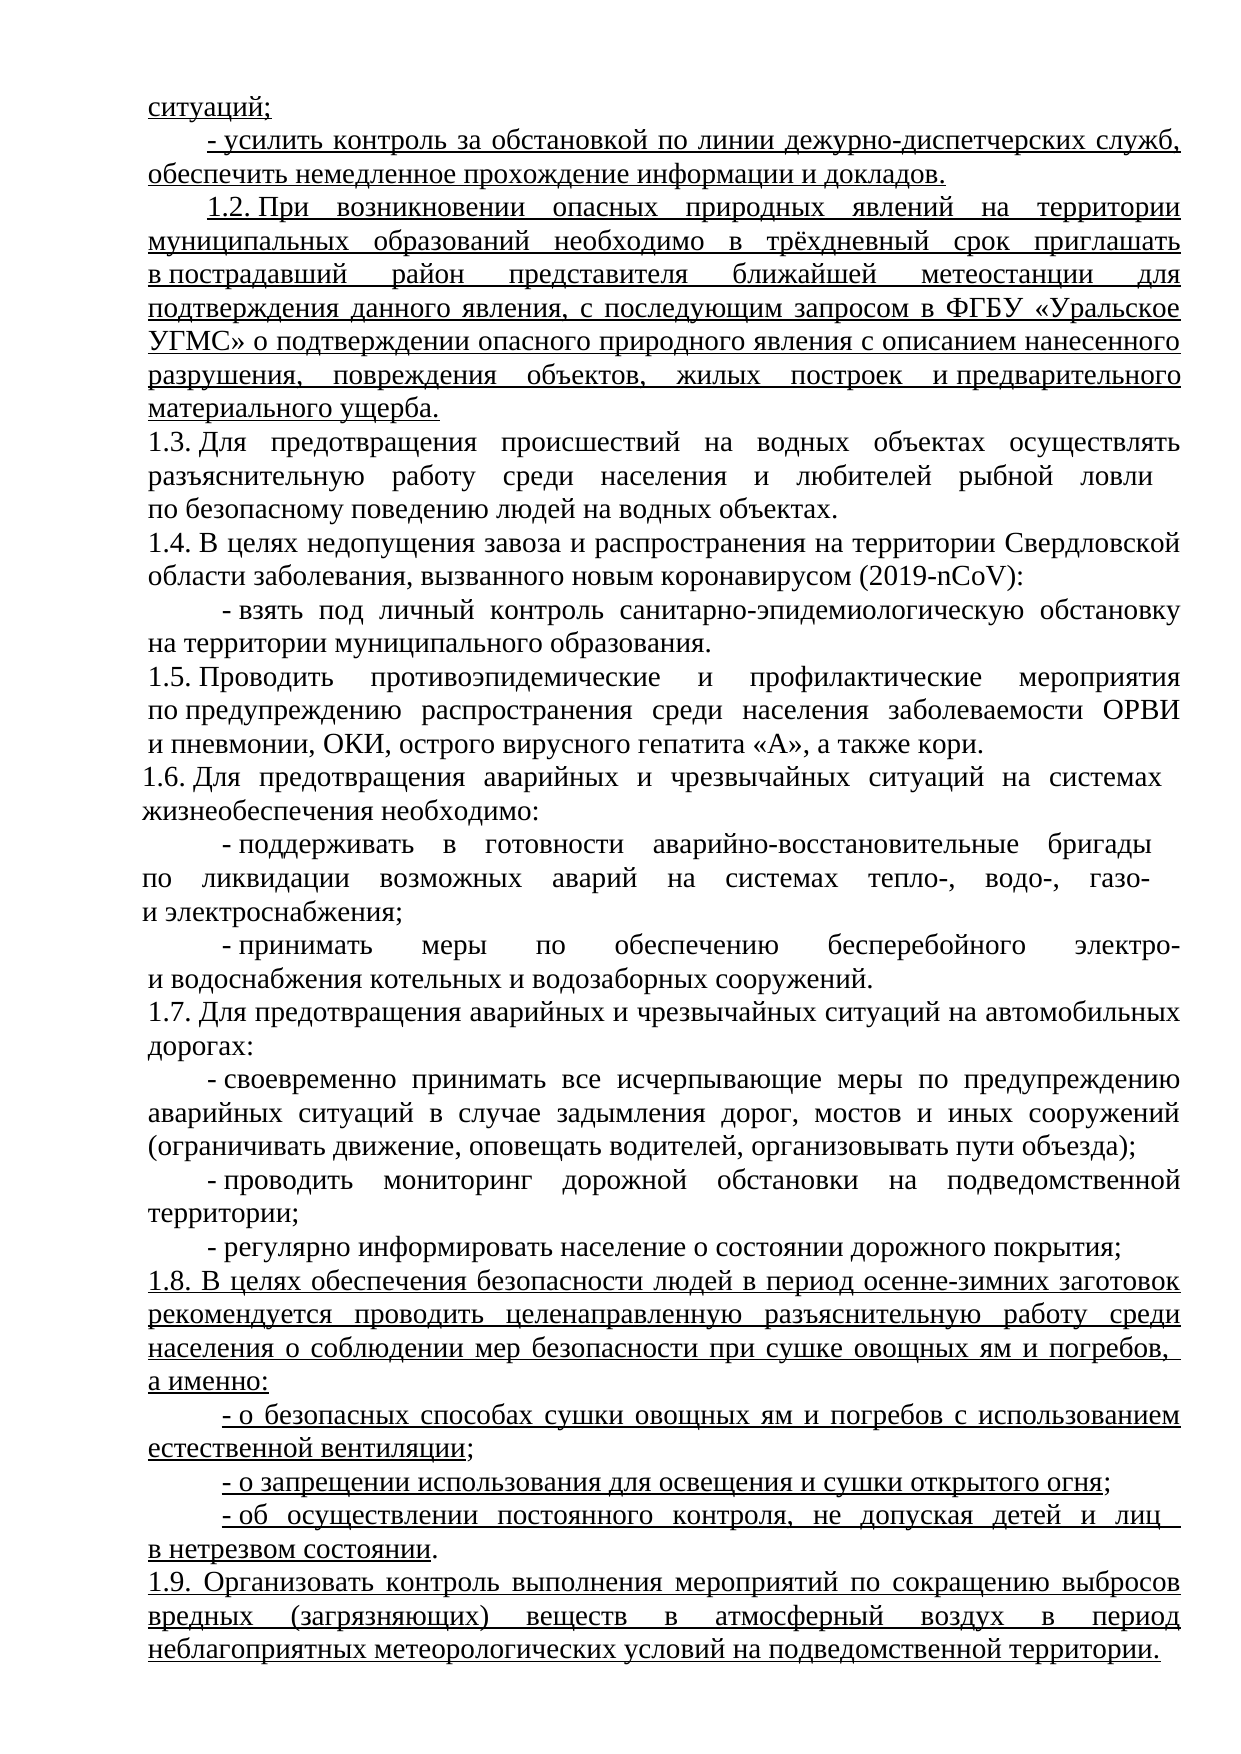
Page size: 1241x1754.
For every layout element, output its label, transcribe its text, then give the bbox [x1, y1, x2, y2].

text 1.9. Организовать контроль выполнения мероприятий по сокращению выбросов вредных (загрязняющих) веществ в атмосферный воздух в период неблагоприятных метеорологических условий на подведомственной территории. [148, 1564, 1181, 1594]
text 1.8. В целях обеспечения безопасности людей в период осенне-зимних заготовок рекомендуется проводить целенаправленную разъяснительную работу среди населения о соблюдении мер безопасности при сушке овощных ям и погребов, а именно: [148, 1360, 1181, 1397]
text 1.3. Для предотвращения происшествий на водных объектах осуществлять разъяснительную работу среди населения и любителей рыбной ловли по безопасному поведению людей на водных объектах. [148, 424, 1181, 525]
text 1.5. Проводить противоэпидемические и профилактические мероприятия по предупреждению распространения среди населения заболеваемости ОРВИ и пневмонии, ОКИ, острого вирусного гепатита «А», а также кори. [148, 659, 1181, 759]
text 1.6. Для предотвращения аварийных и чрезвычайных ситуаций на системах жизнеобеспечения необходимо: [142, 759, 1181, 827]
text 1.2. При возникновении опасных природных явлений на территории муниципальных образований необходимо в трёхдневный срок приглашать в пострадавший район представителя ближайшей метеостанции для подтверждения данного явления, с последующим запросом в ФГБУ «Уральское УГМС» о подтверждении опасного природного явления с описанием нанесенного разрушения, повреждения объектов, жилых построек и предварительного материального ущерба. [148, 254, 1181, 285]
text - усилить контроль за обстановкой по линии дежурно-диспетчерских служб, обеспечить немедленное прохождение информации и докладов. [148, 122, 1181, 189]
text 1.8. В целях обеспечения безопасности людей в период осенне-зимних заготовок рекомендуется проводить целенаправленную разъяснительную работу среди населения о соблюдении мер безопасности при сушке овощных ям и погребов, а именно: [148, 1293, 1181, 1325]
text 1.2. При возникновении опасных природных явлений на территории муниципальных образований необходимо в трёхдневный срок приглашать в пострадавший район представителя ближайшей метеостанции для подтверждения данного явления, с последующим запросом в ФГБУ «Уральское УГМС» о подтверждении опасного природного явления с описанием нанесенного разрушения, повреждения объектов, жилых построек и предварительного материального ущерба. [148, 287, 1181, 319]
text - о безопасных способах сушки овощных ям и погребов с использованием естественной вентиляции; [148, 1397, 1181, 1464]
text - поддерживать в готовности аварийно-восстановительные бригады по ликвидации возможных аварий на системах тепло-, водо-, газо- и электроснабжения; [142, 827, 1181, 927]
text - регулярно информировать население о состоянии дорожного покрытия; [148, 1229, 1181, 1263]
text 1.7. Для предотвращения аварийных и чрезвычайных ситуаций на автомобильных дорогах: [148, 994, 1181, 1061]
text 1.2. При возникновении опасных природных явлений на территории муниципальных образований необходимо в трёхдневный срок приглашать в пострадавший район представителя ближайшей метеостанции для подтверждения данного явления, с последующим запросом в ФГБУ «Уральское УГМС» о подтверждении опасного природного явления с описанием нанесенного разрушения, повреждения объектов, жилых построек и предварительного материального ущерба. [148, 354, 1181, 386]
text 1.8. В целях обеспечения безопасности людей в период осенне-зимних заготовок рекомендуется проводить целенаправленную разъяснительную работу среди населения о соблюдении мер безопасности при сушке овощных ям и погребов, а именно: [148, 1263, 1181, 1292]
text - проводить мониторинг дорожной обстановки на подведомственной территории; [148, 1162, 1181, 1229]
text 1.9. Организовать контроль выполнения мероприятий по сокращению выбросов вредных (загрязняющих) веществ в атмосферный воздух в период неблагоприятных метеорологических условий на подведомственной территории. [148, 1595, 1181, 1627]
text 1.2. При возникновении опасных природных явлений на территории муниципальных образований необходимо в трёхдневный срок приглашать в пострадавший район представителя ближайшей метеостанции для подтверждения данного явления, с последующим запросом в ФГБУ «Уральское УГМС» о подтверждении опасного природного явления с описанием нанесенного разрушения, повреждения объектов, жилых построек и предварительного материального ущерба. [148, 189, 1181, 252]
text 1.9. Организовать контроль выполнения мероприятий по сокращению выбросов вредных (загрязняющих) веществ в атмосферный воздух в период неблагоприятных метеорологических условий на подведомственной территории. [148, 1629, 1181, 1665]
text - своевременно принимать все исчерпывающие меры по предупреждению аварийных ситуаций в случае задымления дорог, мостов и иных сооружений (ограничивать движение, оповещать водителей, организовывать пути объезда); [148, 1061, 1181, 1162]
text - об осуществлении постоянного контроля, не допуская детей и лиц в нетрезвом состоянии. [148, 1497, 1181, 1564]
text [148, 89, 1181, 122]
text - о запрещении использования для освещения и сушки открытого огня; [148, 1464, 1181, 1497]
text 1.2. При возникновении опасных природных явлений на территории муниципальных образований необходимо в трёхдневный срок приглашать в пострадавший район представителя ближайшей метеостанции для подтверждения данного явления, с последующим запросом в ФГБУ «Уральское УГМС» о подтверждении опасного природного явления с описанием нанесенного разрушения, повреждения объектов, жилых построек и предварительного материального ущерба. [148, 321, 1181, 353]
text 1.4. В целях недопущения завоза и распространения на территории Свердловской области заболевания, вызванного новым коронавирусом (2019-nCoV): [148, 525, 1181, 592]
text - взять под личный контроль санитарно-эпидемиологическую обстановку на территории муниципального образования. [148, 592, 1181, 659]
text 1.8. В целях обеспечения безопасности людей в период осенне-зимних заготовок рекомендуется проводить целенаправленную разъяснительную работу среди населения о соблюдении мер безопасности при сушке овощных ям и погребов, а именно: [148, 1327, 1181, 1359]
text - принимать меры по обеспечению бесперебойного электро- и водоснабжения котельных и водозаборных сооружений. [148, 927, 1181, 994]
text 1.2. При возникновении опасных природных явлений на территории муниципальных образований необходимо в трёхдневный срок приглашать в пострадавший район представителя ближайшей метеостанции для подтверждения данного явления, с последующим запросом в ФГБУ «Уральское УГМС» о подтверждении опасного природного явления с описанием нанесенного разрушения, повреждения объектов, жилых построек и предварительного материального ущерба. [148, 388, 1181, 424]
